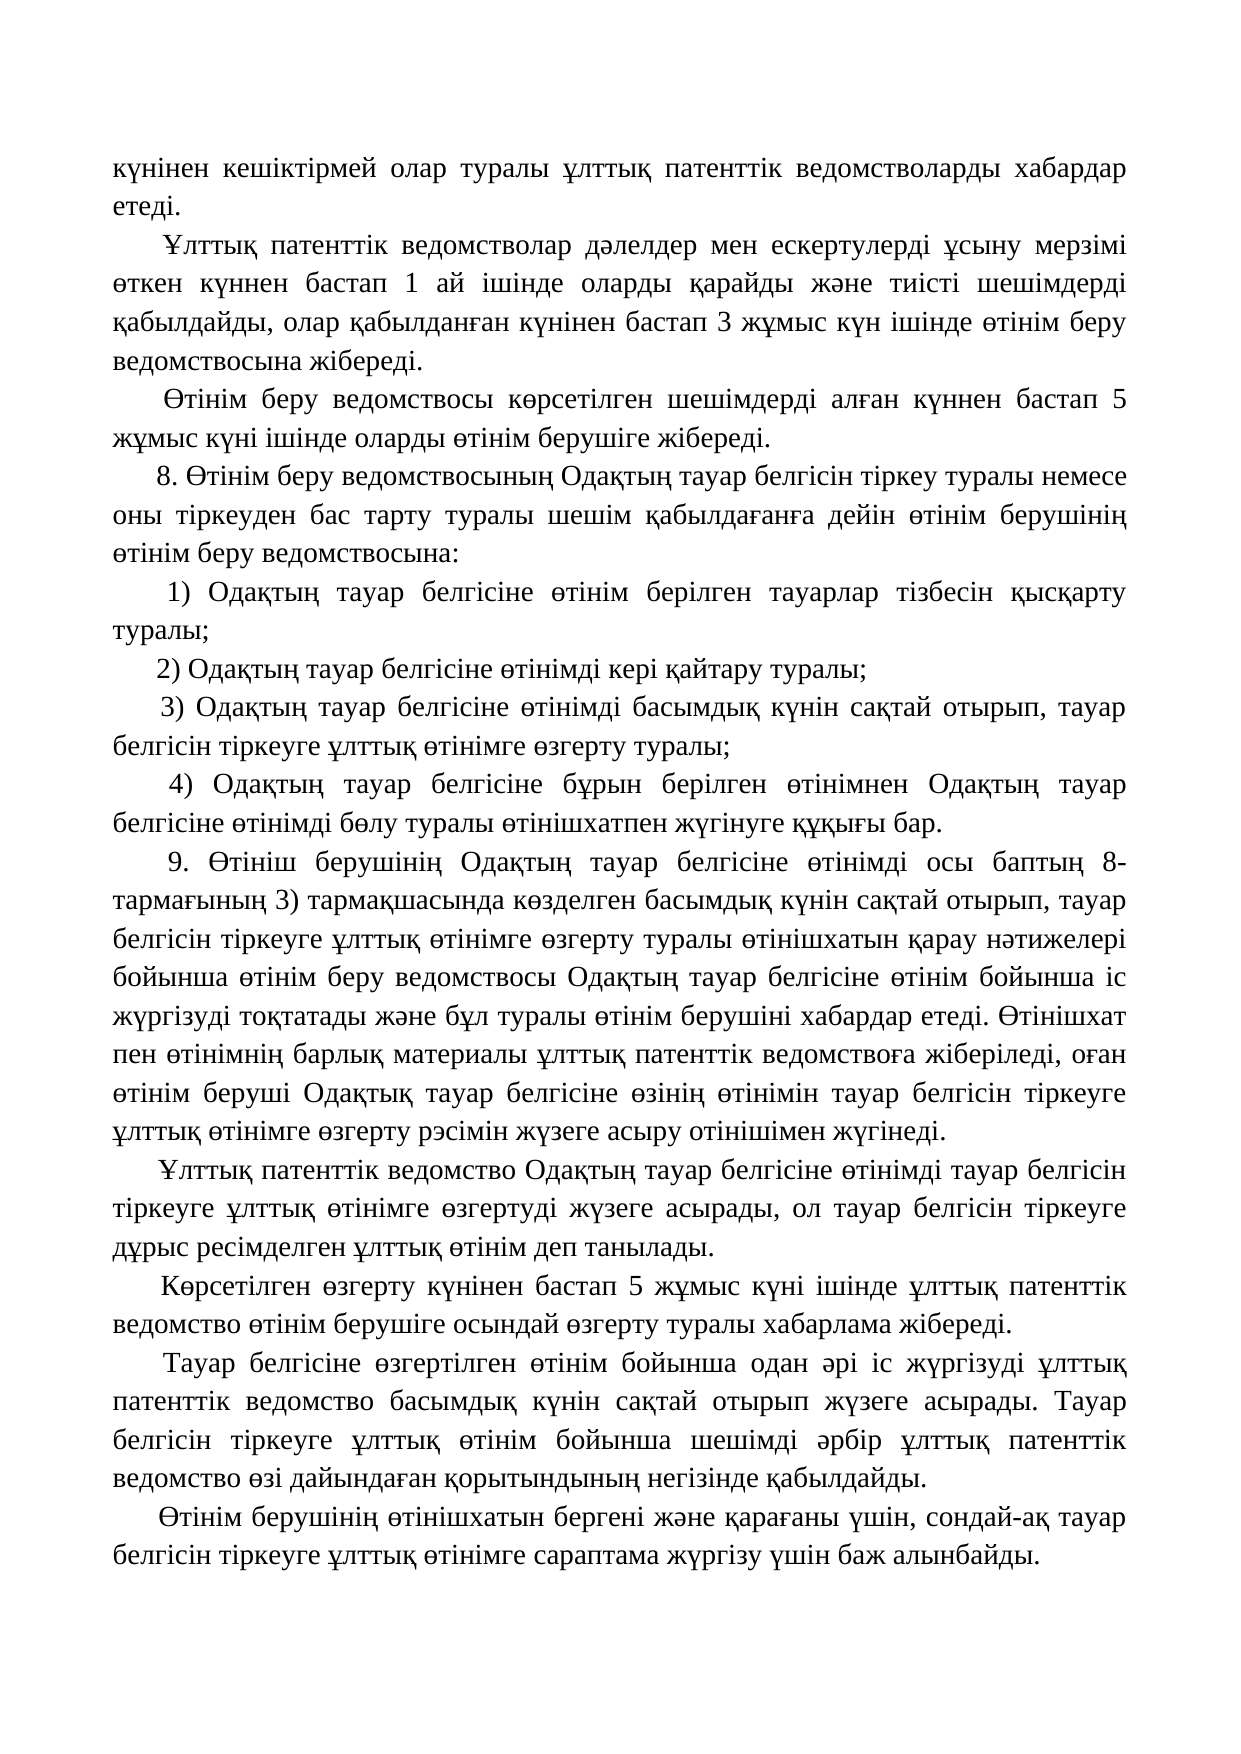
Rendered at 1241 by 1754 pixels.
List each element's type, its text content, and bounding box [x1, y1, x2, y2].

text Тауар белгісіне өзгертілген өтінім бойынша одан әрі іс жүргізуді ұлттық патенттік ведомство басымдық күнін сақтай отырып жүзеге асырады. Тауар белгісін тіркеуге ұлттық өтінім бойынша шешімді әрбір ұлттық патенттік ведомство өзі дайындаған қорытындының негізінде қабылдайды. [112, 1345, 1128, 1494]
text Ұлттық патенттік ведомстволар дәлелдер мен ескертулерді ұсыну мерзімі өткен күннен бастап 1 ай ішінде оларды қарайды және тиісті шешімдерді қабылдайды, олар қабылданған күнінен бастап 3 жұмыс күн ішінде өтінім беру ведомствосына жібереді. [112, 227, 1128, 376]
text 3) Одақтың тауар белгісіне өтінімді басымдық күнін сақтай отырып, тауар белгісін тіркеуге ұлттық өтінімге өзгерту туралы; [112, 689, 1128, 762]
text Өтінім берушінің өтінішхатын бергені және қарағаны үшін, сондай-ақ тауар белгісін тіркеуге ұлттық өтінімге сараптама жүргізу үшін баж алынбайды. [112, 1499, 1128, 1571]
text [112, 150, 1128, 222]
text Ұлттық патенттік ведомство Одақтың тауар белгісіне өтінімді тауар белгісін тіркеуге ұлттық өтінімге өзгертуді жүзеге асырады, ол тауар белгісін тіркеуге дұрыс ресімделген ұлттық өтінім деп танылады. [112, 1152, 1128, 1263]
text 9. Өтініш берушінің Одақтың тауар белгісіне өтінімді осы баптың 8-тармағының 3) тармақшасында көзделген басымдық күнін сақтай отырып, тауар белгісін тіркеуге ұлттық өтінімге өзгерту туралы өтінішхатын қарау нәтижелері бойынша өтінім беру ведомствосы Одақтың тауар белгісіне өтінім бойынша іс жүргізуді тоқтатады және бұл туралы өтінім берушіні хабардар етеді. Өтінішхат пен өтінімнің барлық материалы ұлттық патенттік ведомствоға жіберіледі, оған өтінім беруші Одақтық тауар белгісіне өзінің өтінімін тауар белгісін тіркеуге ұлттық өтінімге өзгерту рэсімін жүзеге асыру отінішімен жүгінеді. [112, 844, 1128, 1147]
text 8. Өтінім беру ведомствосының Одақтың тауар белгісін тіркеу туралы немесе оны тіркеуден бас тарту туралы шешім қабылдағанға дейін өтінім берушінің өтінім беру ведомствосына: [112, 458, 1128, 569]
text 4) Одақтың тауар белгісіне бұрын берілген өтінімнен Одақтың тауар белгісіне өтінімді бөлу туралы өтінішхатпен жүгінуге құқығы бар. [112, 767, 1128, 839]
text 2) Одақтың тауар белгісіне өтінімді кері қайтару туралы; [112, 651, 1128, 684]
text Көрсетілген өзгерту күнінен бастап 5 жұмыс күні ішінде ұлттық патенттік ведомство өтінім берушіге осындай өзгерту туралы хабарлама жібереді. [112, 1268, 1128, 1340]
text 1) Одақтың тауар белгісіне өтінім берілген тауарлар тізбесін қысқарту туралы; [112, 574, 1128, 646]
text Өтінім беру ведомствосы көрсетілген шешімдерді алған күннен бастап 5 жұмыс күні ішінде оларды өтінім берушіге жібереді. [112, 381, 1128, 453]
